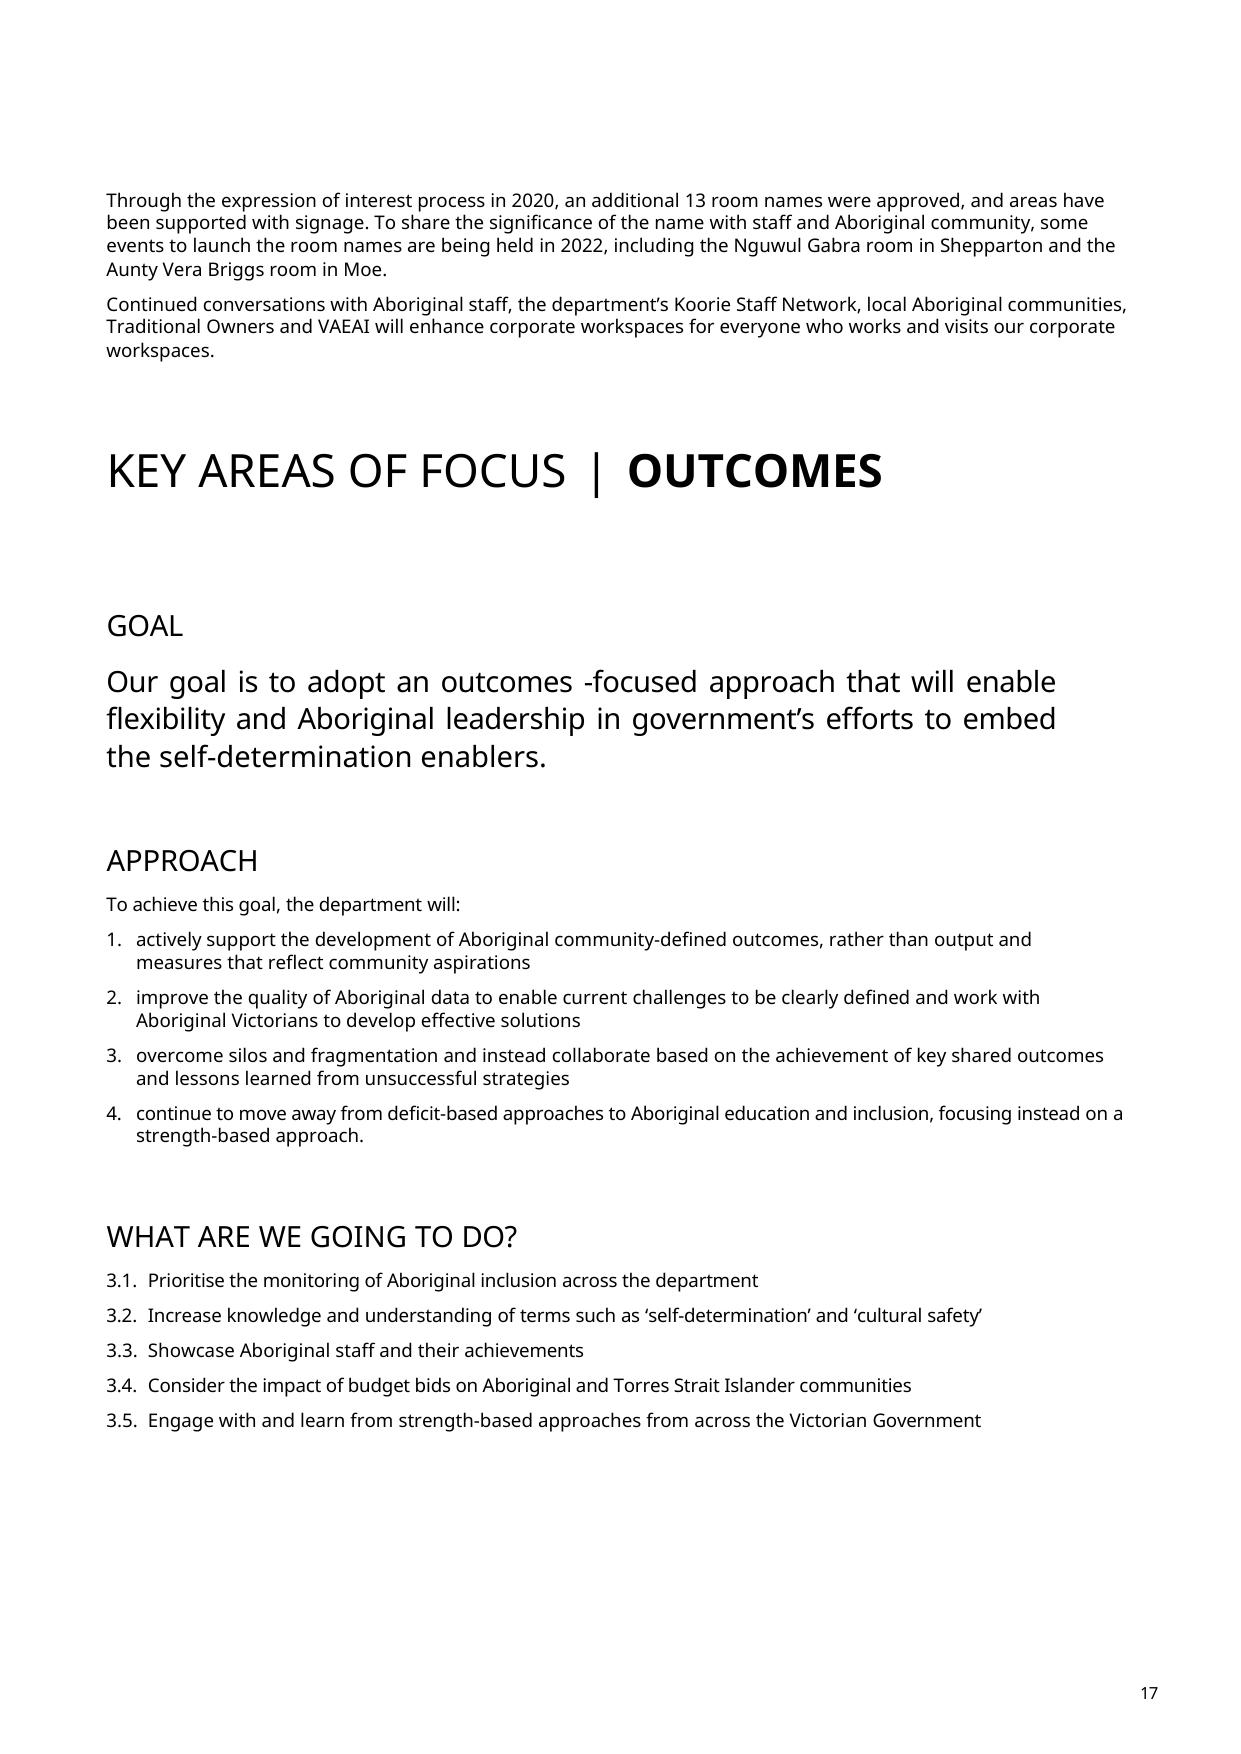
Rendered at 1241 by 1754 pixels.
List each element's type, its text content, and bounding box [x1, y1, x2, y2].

list Increase knowledge and understanding of terms such as ‘self-determination’ and ‘cultural safety’ [106, 1302, 1151, 1328]
text Continued conversations with Aboriginal staff, the department’s Koorie Staff Network, local Aboriginal communities, Traditional Owners and VAEAI will enhance corporate workspaces for everyone who works and visits our corporate workspaces. [106, 293, 1151, 362]
subtitle WHAT ARE WE GOING TO DO? [106, 1216, 1151, 1256]
subtitle APPROACH [106, 840, 1151, 880]
text KEY AREAS OF FOCUS | OUTCOMES [106, 439, 1151, 501]
list Consider the impact of budget bids on Aboriginal and Torres Strait Islander communities [106, 1372, 1151, 1398]
list actively support the development of Aboriginal community-defined outcomes, rather than output and measures that reflect community aspirations [106, 928, 1056, 974]
text Our goal is to adopt an outcomes -focused approach that will enable flexibility and Aboriginal leadership in government’s efforts to embed the self-determination enablers. [106, 663, 1057, 776]
list continue to move away from deficit-based approaches to Aboriginal education and inclusion, focusing instead on a strength-based approach. [106, 1102, 1129, 1148]
list Engage with and learn from strength-based approaches from across the Victorian Government [106, 1407, 1151, 1433]
list overcome silos and fragmentation and instead collaborate based on the achievement of key shared outcomes and lessons learned from unsuccessful strategies [106, 1044, 1130, 1090]
text Through the expression of interest process in 2020, an additional 13 room names were approved, and areas have been supported with signage. To share the significance of the name with staff and Aboriginal community, some events to launch the room names are being held in 2022, including the Nguwul Gabra room in Shepparton and the Aunty Vera Briggs room in Moe. [106, 189, 1151, 282]
text To achieve this goal, the department will: [106, 891, 1151, 917]
subtitle GOAL [106, 606, 1151, 645]
list improve the quality of Aboriginal data to enable current challenges to be clearly defined and work with Aboriginal Victorians to develop effective solutions [106, 986, 1058, 1032]
list Prioritise the monitoring of Aboriginal inclusion across the department [106, 1267, 1151, 1293]
list Showcase Aboriginal staff and their achievements [106, 1337, 1151, 1363]
